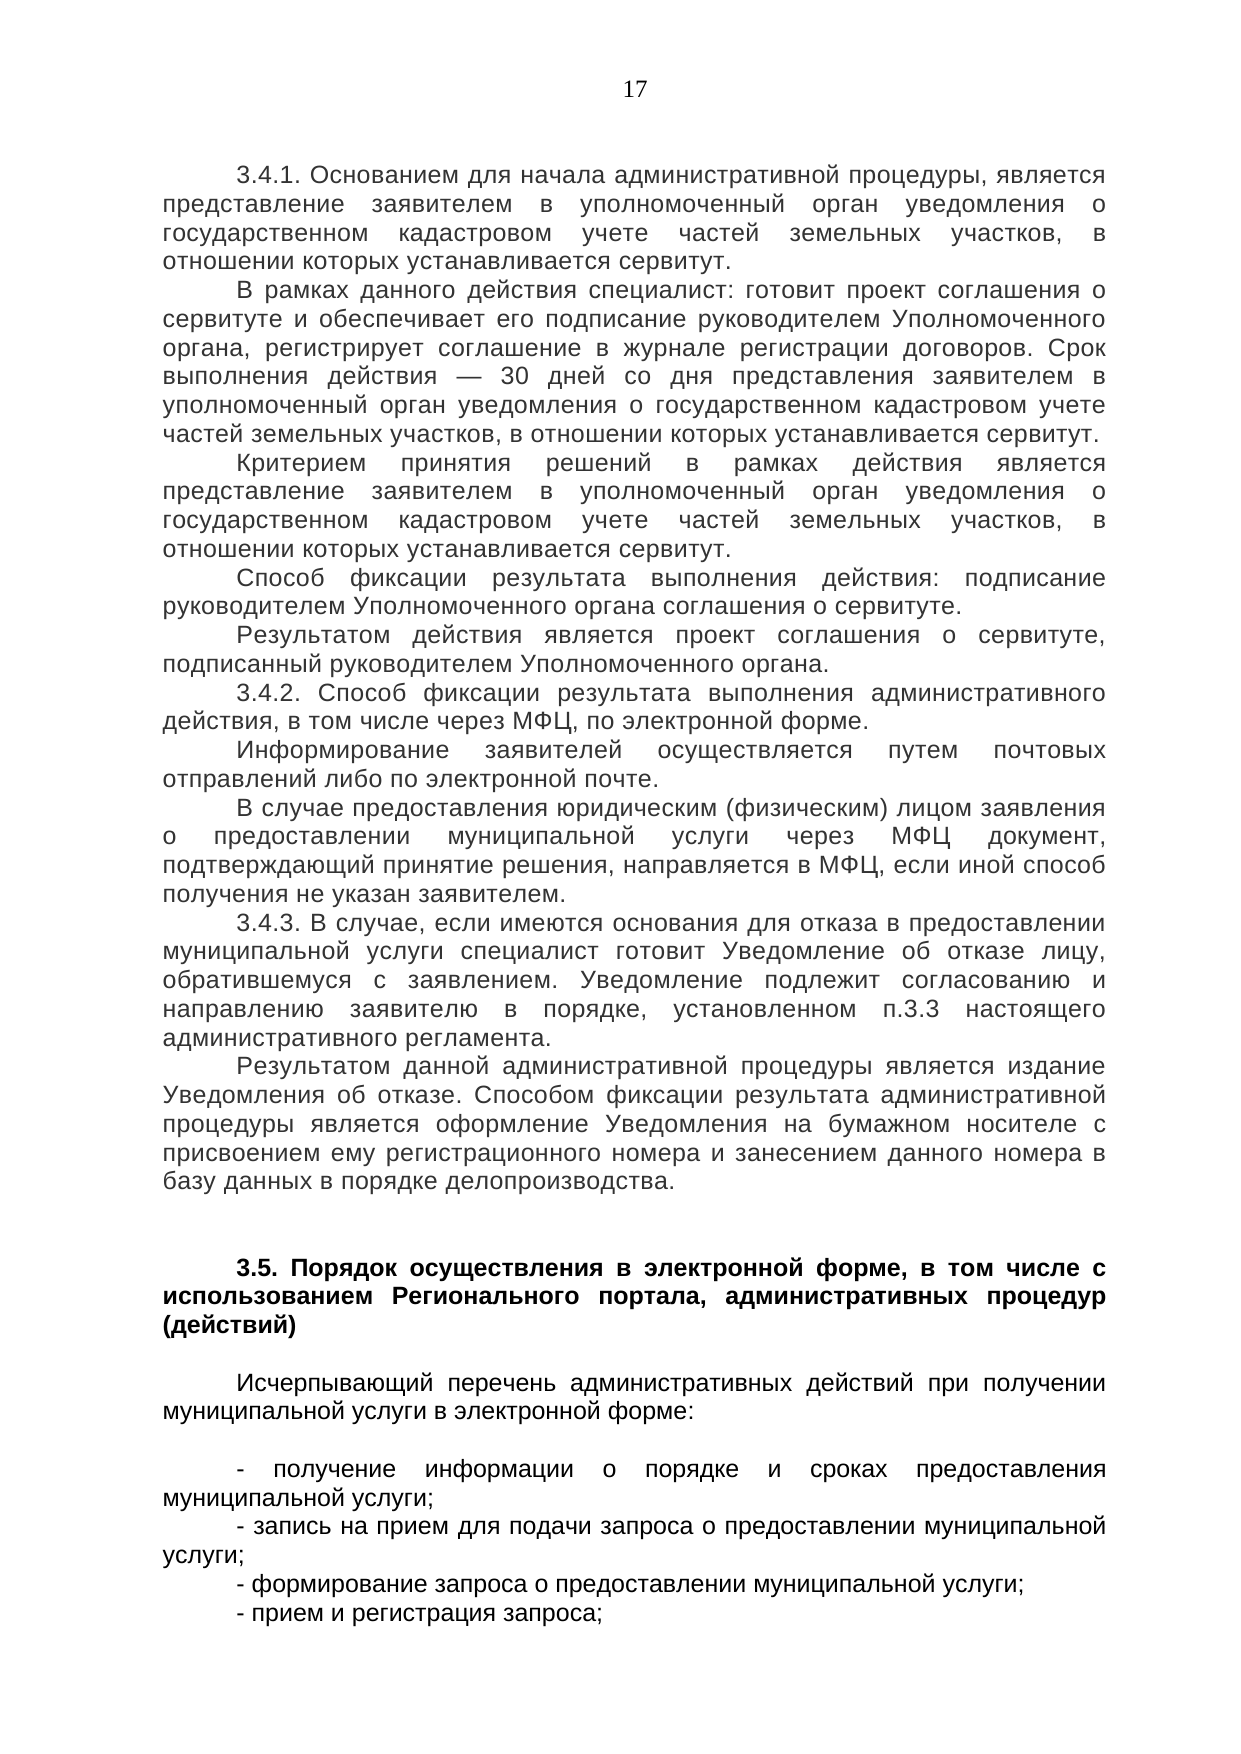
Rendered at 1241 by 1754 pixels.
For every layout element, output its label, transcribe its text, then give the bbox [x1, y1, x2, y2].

text В случае предоставления юридическим (физическим) лицом заявления о предоставлении муниципальной услуги через МФЦ документ, подтверждающий принятие решения, направляется в МФЦ, если иной способ получения не указан заявителем. [162, 793, 1107, 908]
text - формирование запроса о предоставлении муниципальной услуги; [162, 1569, 1107, 1598]
text - прием и регистрация запроса; [162, 1598, 1107, 1626]
text Способ фиксации результата выполнения действия: подписание руководителем Уполномоченного органа соглашения о сервитуте. [162, 563, 1107, 620]
text Результатом данной административной процедуры является издание Уведомления об отказе. Способом фиксации результата административной процедуры является оформление Уведомления на бумажном носителе с присвоением ему регистрационного номера и занесением данного номера в базу данных в порядке делопроизводства. [162, 1051, 1107, 1195]
text - получение информации о порядке и сроках предоставления муниципальной услуги; [162, 1454, 1107, 1511]
text Критерием принятия решений в рамках действия является представление заявителем в уполномоченный орган уведомления о государственном кадастровом учете частей земельных участков, в отношении которых устанавливается сервитут. [162, 448, 1107, 563]
text Информирование заявителей осуществляется путем почтовых отправлений либо по электронной почте. [162, 735, 1107, 793]
text - запись на прием для подачи запроса о предоставлении муниципальной услуги; [162, 1511, 1107, 1569]
text 3.5. Порядок осуществления в электронной форме, в том числе с использованием Регионального портала, административных процедур (действий) [162, 1253, 1107, 1339]
text Исчерпывающий перечень административных действий при получении муниципальной услуги в электронной форме: [162, 1368, 1107, 1425]
text В рамках данного действия специалист: готовит проект соглашения о сервитуте и обеспечивает его подписание руководителем Уполномоченного органа, регистрирует соглашение в журнале регистрации договоров. Срок выполнения действия — 30 дней со дня представления заявителем в уполномоченный орган уведомления о государственном кадастровом учете частей земельных участков, в отношении которых устанавливается сервитут. [162, 275, 1107, 448]
text 3.4.2. Способ фиксации результата выполнения административного действия, в том числе через МФЦ, по электронной форме. [162, 678, 1107, 735]
text 3.4.1. Основанием для начала административной процедуры, является представление заявителем в уполномоченный орган уведомления о государственном кадастровом учете частей земельных участков, в отношении которых устанавливается сервитут. [162, 160, 1107, 275]
text 3.4.3. В случае, если имеются основания для отказа в предоставлении муниципальной услуги специалист готовит Уведомление об отказе лицу, обратившемуся с заявлением. Уведомление подлежит согласованию и направлению заявителю в порядке, установленном п.3.3 настоящего административного регламента. [162, 908, 1107, 1051]
text Результатом действия является проект соглашения о сервитуте, подписанный руководителем Уполномоченного органа. [162, 620, 1107, 678]
